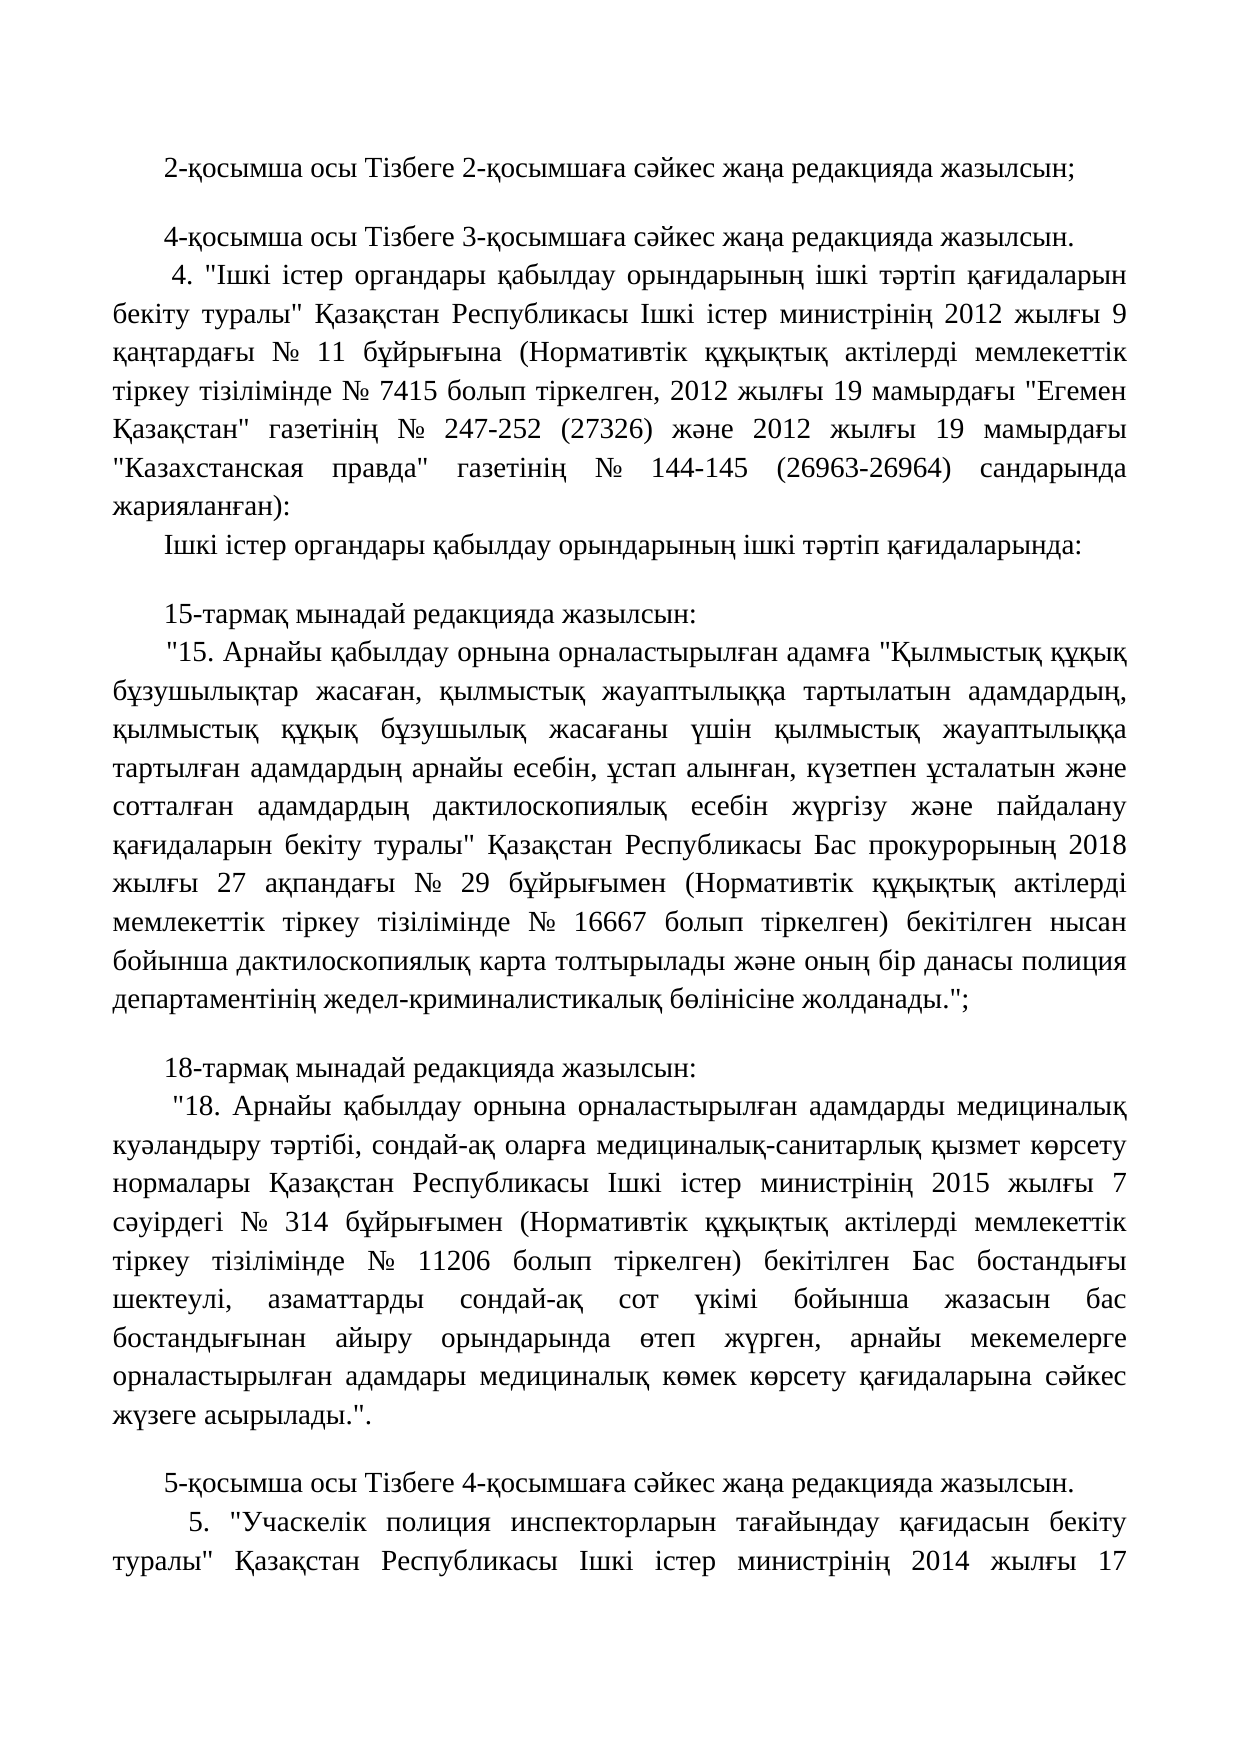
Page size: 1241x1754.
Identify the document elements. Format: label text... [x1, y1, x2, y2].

text 2-қосымша осы Тізбеге 2-қосымшаға сәйкес жаңа редакцияда жазылсын; [112, 150, 1128, 183]
text 4-қосымша осы Тізбеге 3-қосымшаға сәйкес жаңа редакцияда жазылсын. [112, 219, 1128, 252]
text 15-тармақ мынадай редакцияда жазылсын: [112, 596, 1128, 629]
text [112, 1504, 1128, 1576]
text 4. "Ішкі істер органдары қабылдау орындарының ішкі тәртіп қағидаларын бекіту туралы" Қазақстан Республикасы Ішкі істер министрінің 2012 жылғы 9 қаңтардағы № 11 бұйрығына (Нормативтік құқықтық актілерді мемлекеттік тіркеу тізілімінде № 7415 болып тіркелген, 2012 жылғы 19 мамырдағы "Егемен Қазақстан" газетінің № 247-252 (27326) және 2012 жылғы 19 мамырдағы "Казахстанская правда" газетінің № 144-145 (26963-26964) сандарында жарияланған): [112, 257, 1128, 522]
text Ішкі істер органдары қабылдау орындарының ішкі тәртіп қағидаларында: [112, 527, 1128, 561]
text 18-тармақ мынадай редакцияда жазылсын: [112, 1050, 1128, 1083]
text "15. Арнайы қабылдау орнына орналастырылған адамға "Қылмыстық құқық бұзушылықтар жасаған, қылмыстық жауаптылыққа тартылатын адамдардың, қылмыстық құқық бұзушылық жасағаны үшін қылмыстық жауаптылыққа тартылған адамдардың арнайы есебін, ұстап алынған, күзетпен ұсталатын және сотталған адамдардың дактилоскопиялық есебін жүргізу және пайдалану қағидаларын бекіту туралы" Қазақстан Республикасы Бас прокурорының 2018 жылғы 27 ақпандағы № 29 бұйрығымен (Нормативтік құқықтық актілерді мемлекеттік тіркеу тізілімінде № 16667 болып тіркелген) бекітілген нысан бойынша дактилоскопиялық карта толтырылады және оның бір данасы полиция департаментінің жедел-криминалистикалық бөлінісіне жолданады."; [112, 634, 1128, 1015]
text 5-қосымша осы Тізбеге 4-қосымшаға сәйкес жаңа редакцияда жазылсын. [112, 1466, 1128, 1499]
text "18. Арнайы қабылдау орнына орналастырылған адамдарды медициналық куәландыру тәртібі, сондай-ақ оларға медициналық-санитарлық қызмет көрсету нормалары Қазақстан Республикасы Ішкі істер министрінің 2015 жылғы 7 сәуірдегі № 314 бұйрығымен (Нормативтік құқықтық актілерді мемлекеттік тіркеу тізілімінде № 11206 болып тіркелген) бекітілген Бас бостандығы шектеулі, азаматтарды сондай-ақ сот үкімі бойынша жазасын бас бостандығынан айыру орындарында өтеп жүрген, арнайы мекемелерге орналастырылған адамдары медициналық көмек көрсету қағидаларына сәйкес жүзеге асырылады.". [112, 1088, 1128, 1430]
